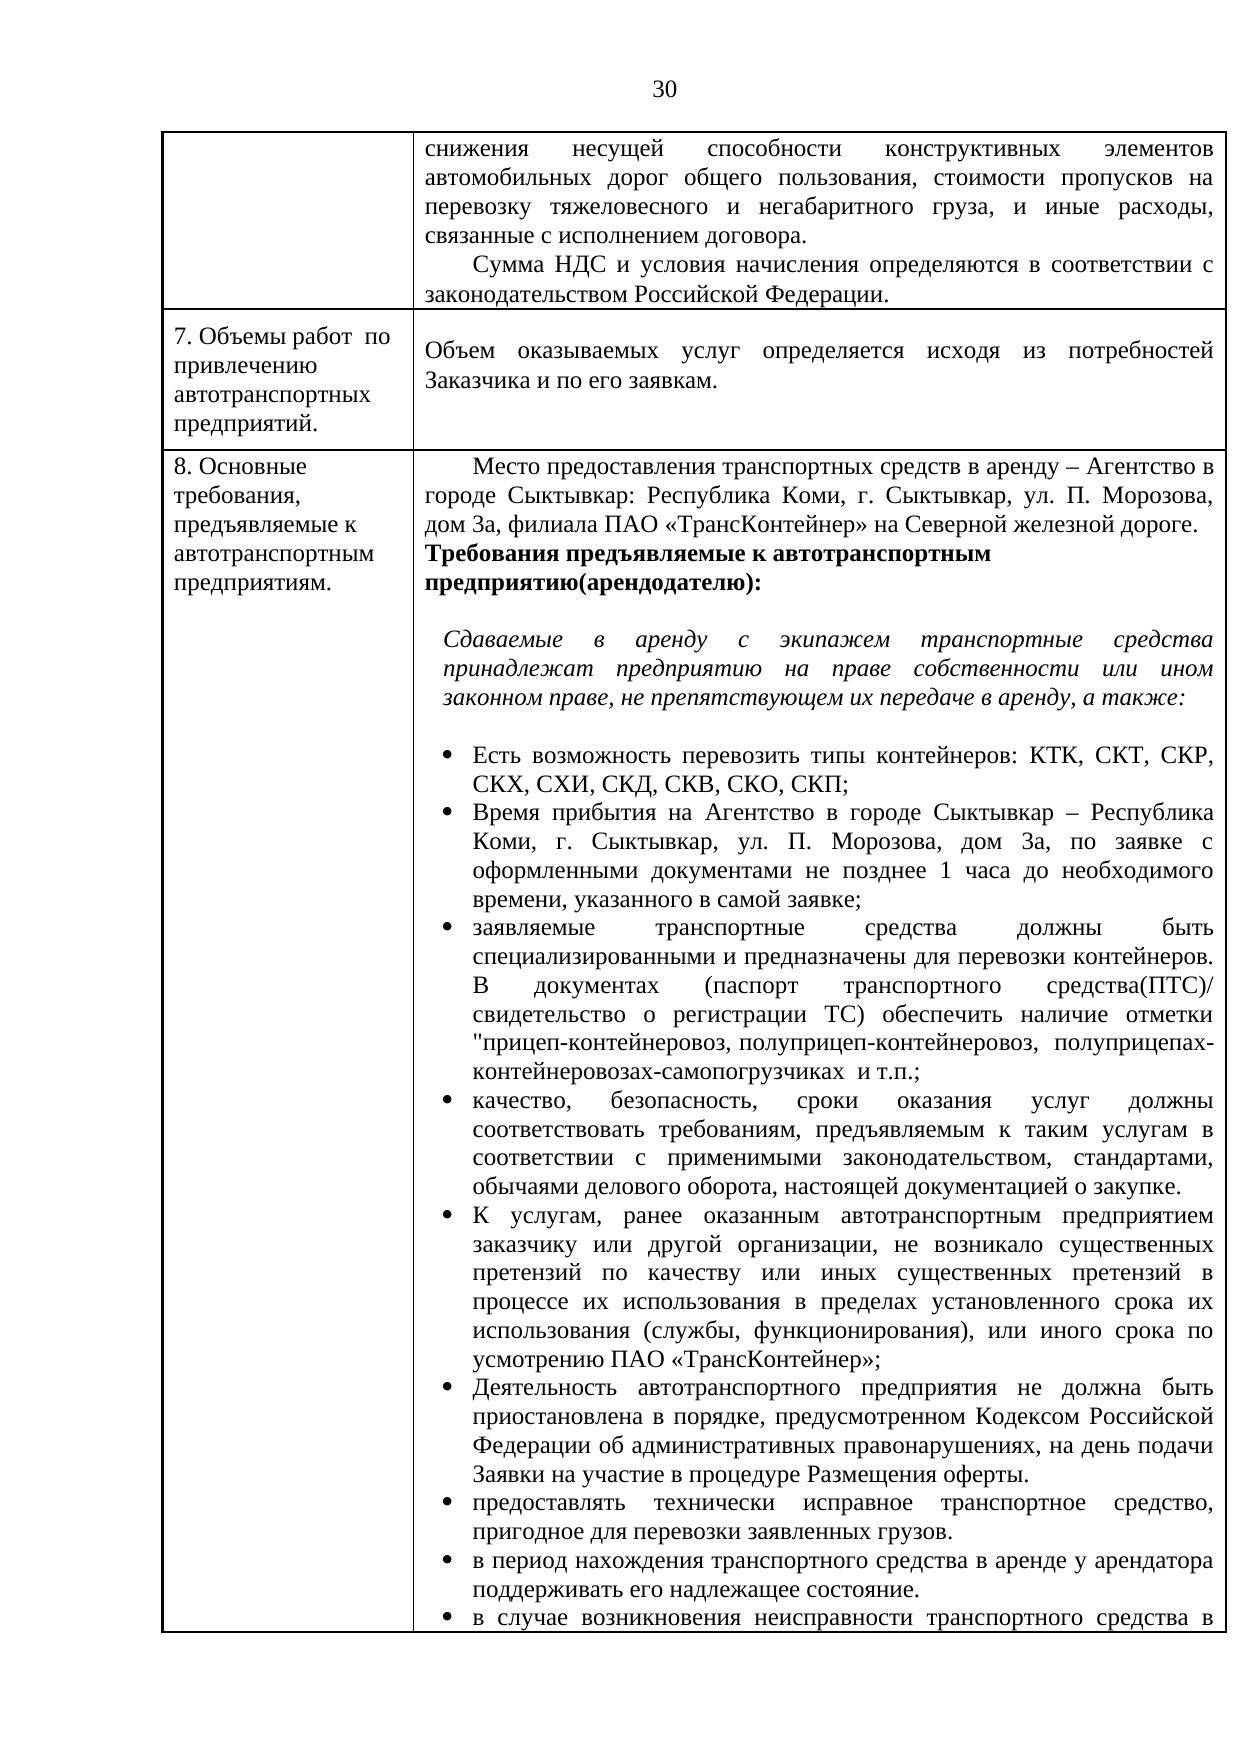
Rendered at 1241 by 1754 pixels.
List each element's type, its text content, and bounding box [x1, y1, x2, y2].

table_cell 7. Объемы работ по привлечению автотранспортных предприятий. [164, 310, 413, 449]
table_cell Объем оказываемых услуг определяется исходя из потребностей Заказчика и по его заявкам. [414, 310, 1225, 449]
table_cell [164, 451, 413, 1631]
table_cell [414, 133, 1225, 308]
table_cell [414, 451, 1225, 1631]
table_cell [164, 133, 413, 308]
